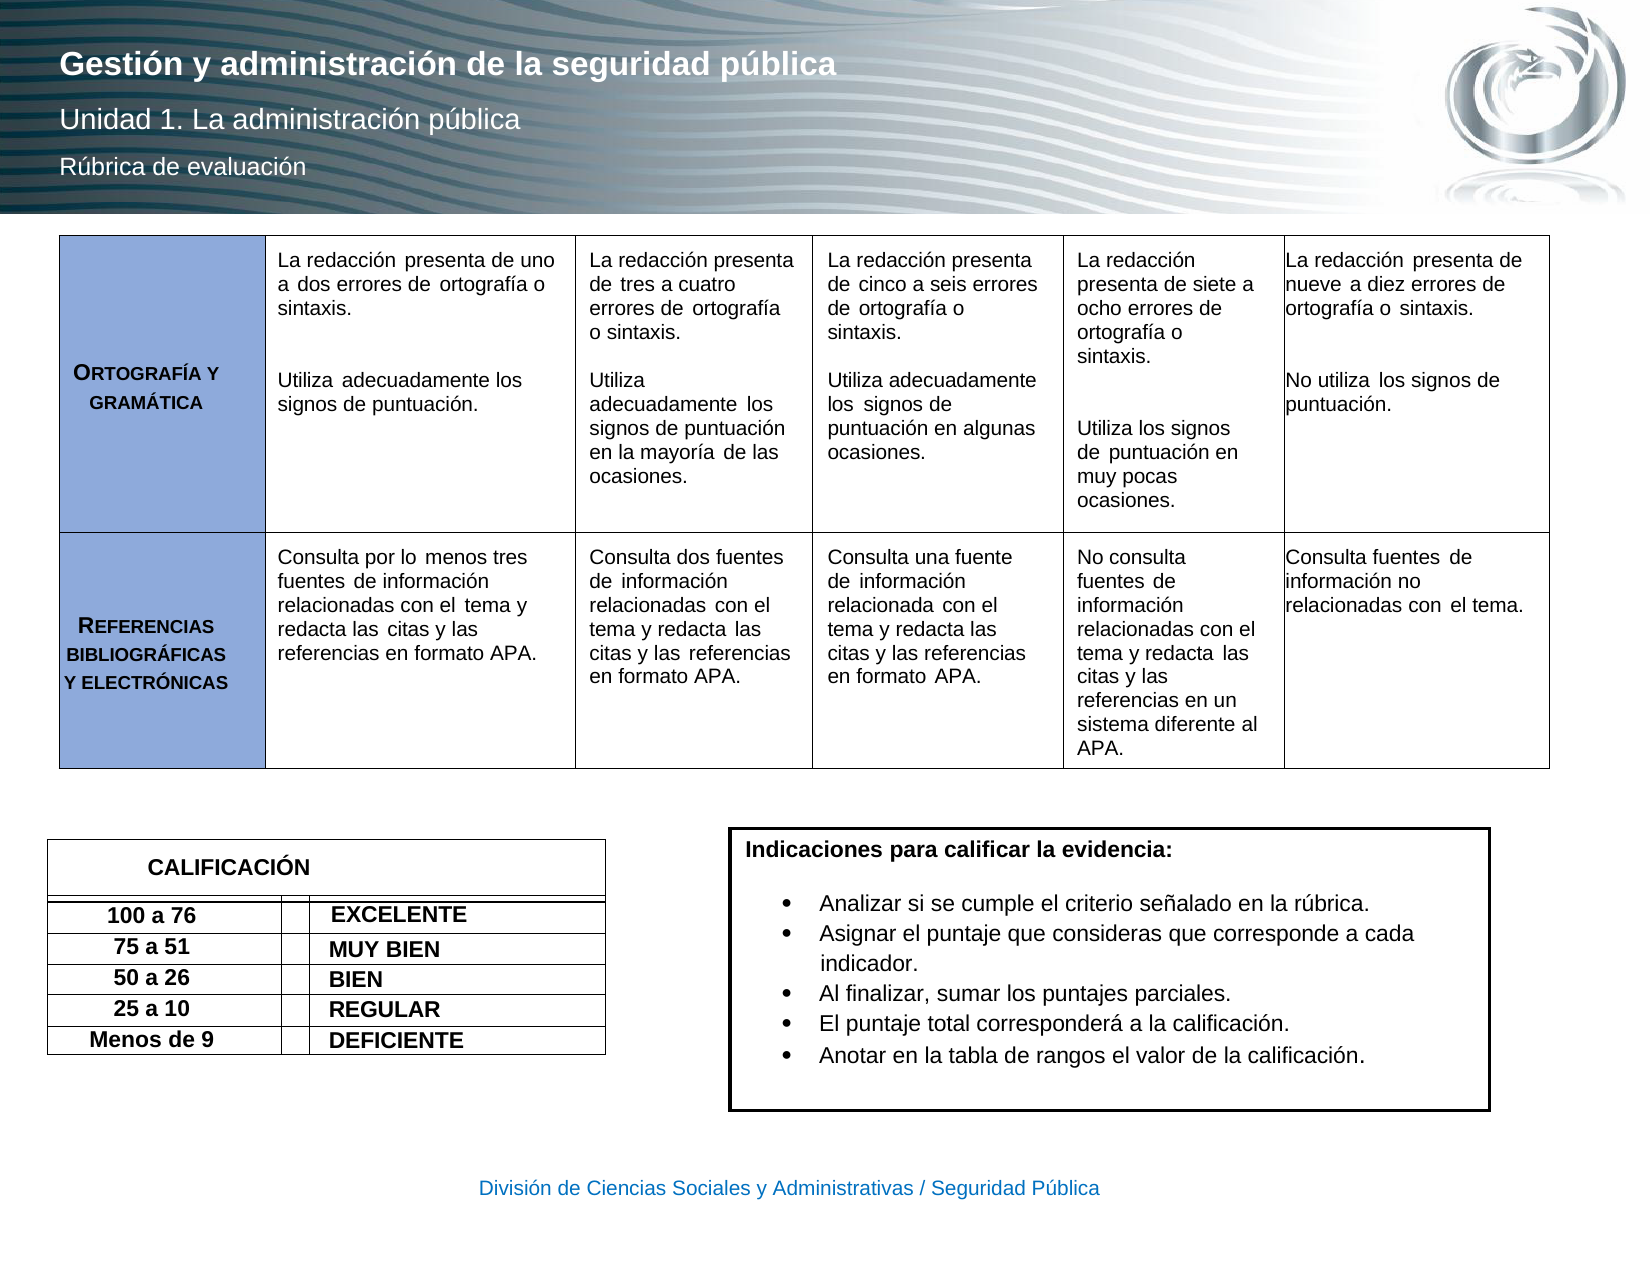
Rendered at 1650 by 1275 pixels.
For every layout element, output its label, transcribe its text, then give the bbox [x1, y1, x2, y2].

table_cell La redacción presenta de siete a ocho errores de ortografía o sintaxis. Utiliza los signos de puntuación en muy pocas ocasiones. [1064, 236, 1284, 532]
table_cell Consulta por lo menos tres fuentes de información relacionadas con el tema y redacta las citas y las referencias en formato APA. [266, 533, 575, 768]
table_cell No consulta fuentes de información relacionadas con el tema y redacta las citas y las referencias en un sistema diferente al APA. [1064, 533, 1284, 768]
table_cell MUY BIEN [310, 934, 605, 964]
table_cell Consulta dos fuentes de información relacionadas con el tema y redacta las citas y las referencias en formato APA. [576, 533, 812, 768]
table_cell La redacción presenta de uno a dos errores de ortografía o sintaxis. Utiliza adecuadamente los signos de puntuación. [266, 236, 575, 532]
table_cell La redacción presenta de tres a cuatro errores de ortografía o sintaxis. Utiliza adecuadamente los signos de puntuación en la mayoría de las ocasiones. [576, 236, 812, 532]
table_cell Consulta fuentes de información no relacionadas con el tema. [1285, 533, 1549, 768]
table_cell DEFICIENTE [310, 1027, 605, 1053]
table_cell BIEN [310, 965, 605, 994]
table_cell La redacción presenta de nueve a diez errores de ortografía o sintaxis. No utiliza los signos de puntuación. [1285, 236, 1549, 532]
table_cell 25 a 10 [48, 995, 281, 1026]
table_cell 50 a 26 [48, 965, 281, 994]
table_cell [282, 934, 309, 964]
table_cell 100 a 76 [48, 903, 281, 933]
table_cell [282, 995, 309, 1026]
table_cell Consulta una fuente de información relacionada con el tema y redacta las citas y las referencias en formato APA. [813, 533, 1063, 768]
table_cell [310, 896, 605, 901]
table_cell ORTOGRAFÍA Y GRAMÁTICA [60, 236, 265, 532]
table_cell 75 a 51 [48, 934, 281, 964]
table_header CALIFICACIÓN [48, 840, 605, 895]
picture [0, 0, 1650, 214]
table_cell [282, 1027, 309, 1053]
table_cell [282, 965, 309, 994]
table_cell [282, 903, 309, 933]
table_cell REFERENCIAS BIBLIOGRÁFICAS Y ELECTRÓNICAS [60, 533, 265, 768]
table_cell REGULAR [310, 995, 605, 1026]
table_cell Menos de 9 [48, 1027, 281, 1053]
table_cell EXCELENTE [310, 903, 605, 933]
table_cell [282, 896, 309, 901]
table_cell [48, 896, 281, 901]
table_cell La redacción presenta de cinco a seis errores de ortografía o sintaxis. Utiliza adecuadamente los signos de puntuación en algunas ocasiones. [813, 236, 1063, 532]
